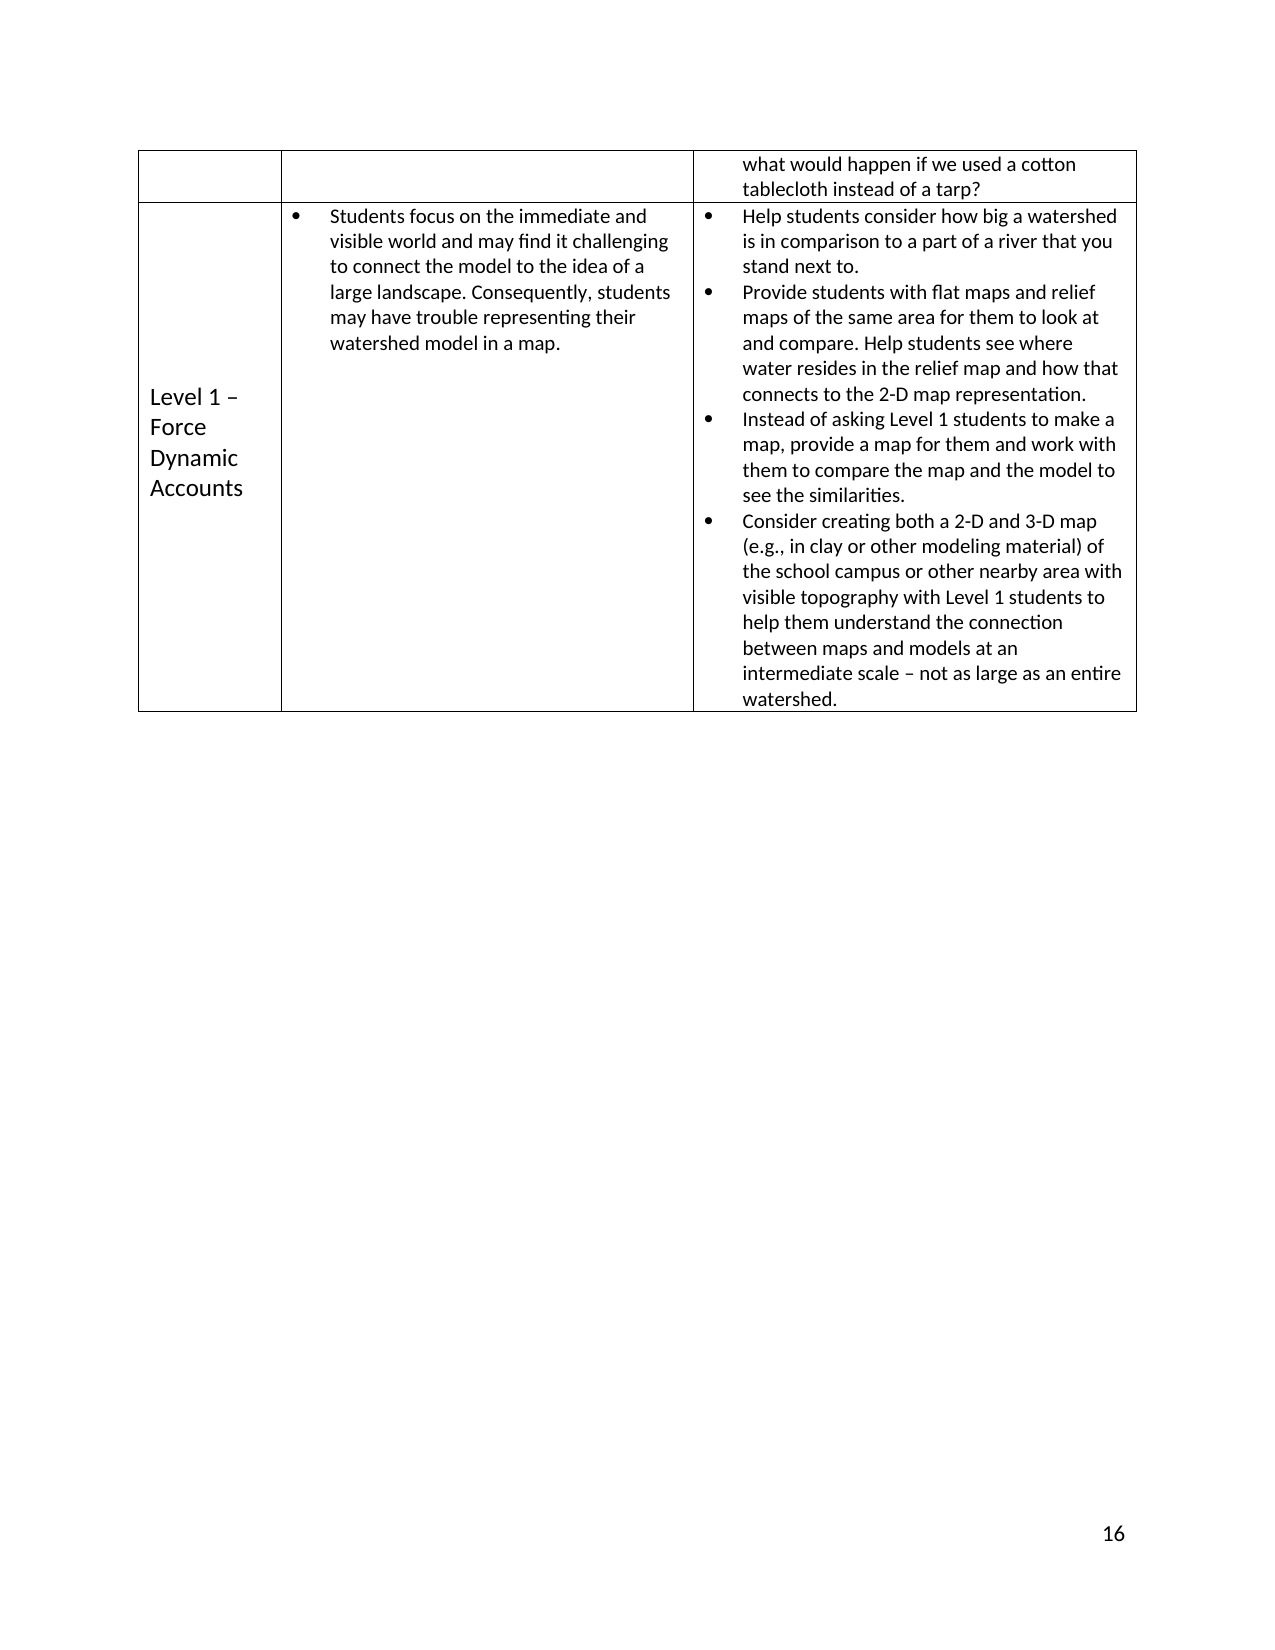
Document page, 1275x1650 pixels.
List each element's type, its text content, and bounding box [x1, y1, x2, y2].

table_cell Level 1 – Force Dynamic Accounts [139, 203, 281, 711]
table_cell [139, 151, 281, 202]
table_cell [282, 151, 693, 202]
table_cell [694, 151, 1136, 202]
table_cell Help students consider how big a watershed is in comparison to a part of a river that you stand next to. Provide students with flat maps and relief maps of the same area for them to look at and compare. Help students see where water resides in the relief map and how that connects to the 2-D map representation. Instead of asking Level 1 students to make a map, provide a map for them and work with them to compare the map and the model to see the similarities. Consider creating both a 2-D and 3-D map (e.g., in clay or other modeling material) of the school campus or other nearby area with visible topography with Level 1 students to help them understand the connection between maps and models at an intermediate scale – not as large as an entire watershed. [694, 203, 1136, 711]
table_cell Students focus on the immediate and visible world and may find it challenging to connect the model to the idea of a large landscape. Consequently, students may have trouble representing their watershed model in a map. [282, 203, 693, 711]
